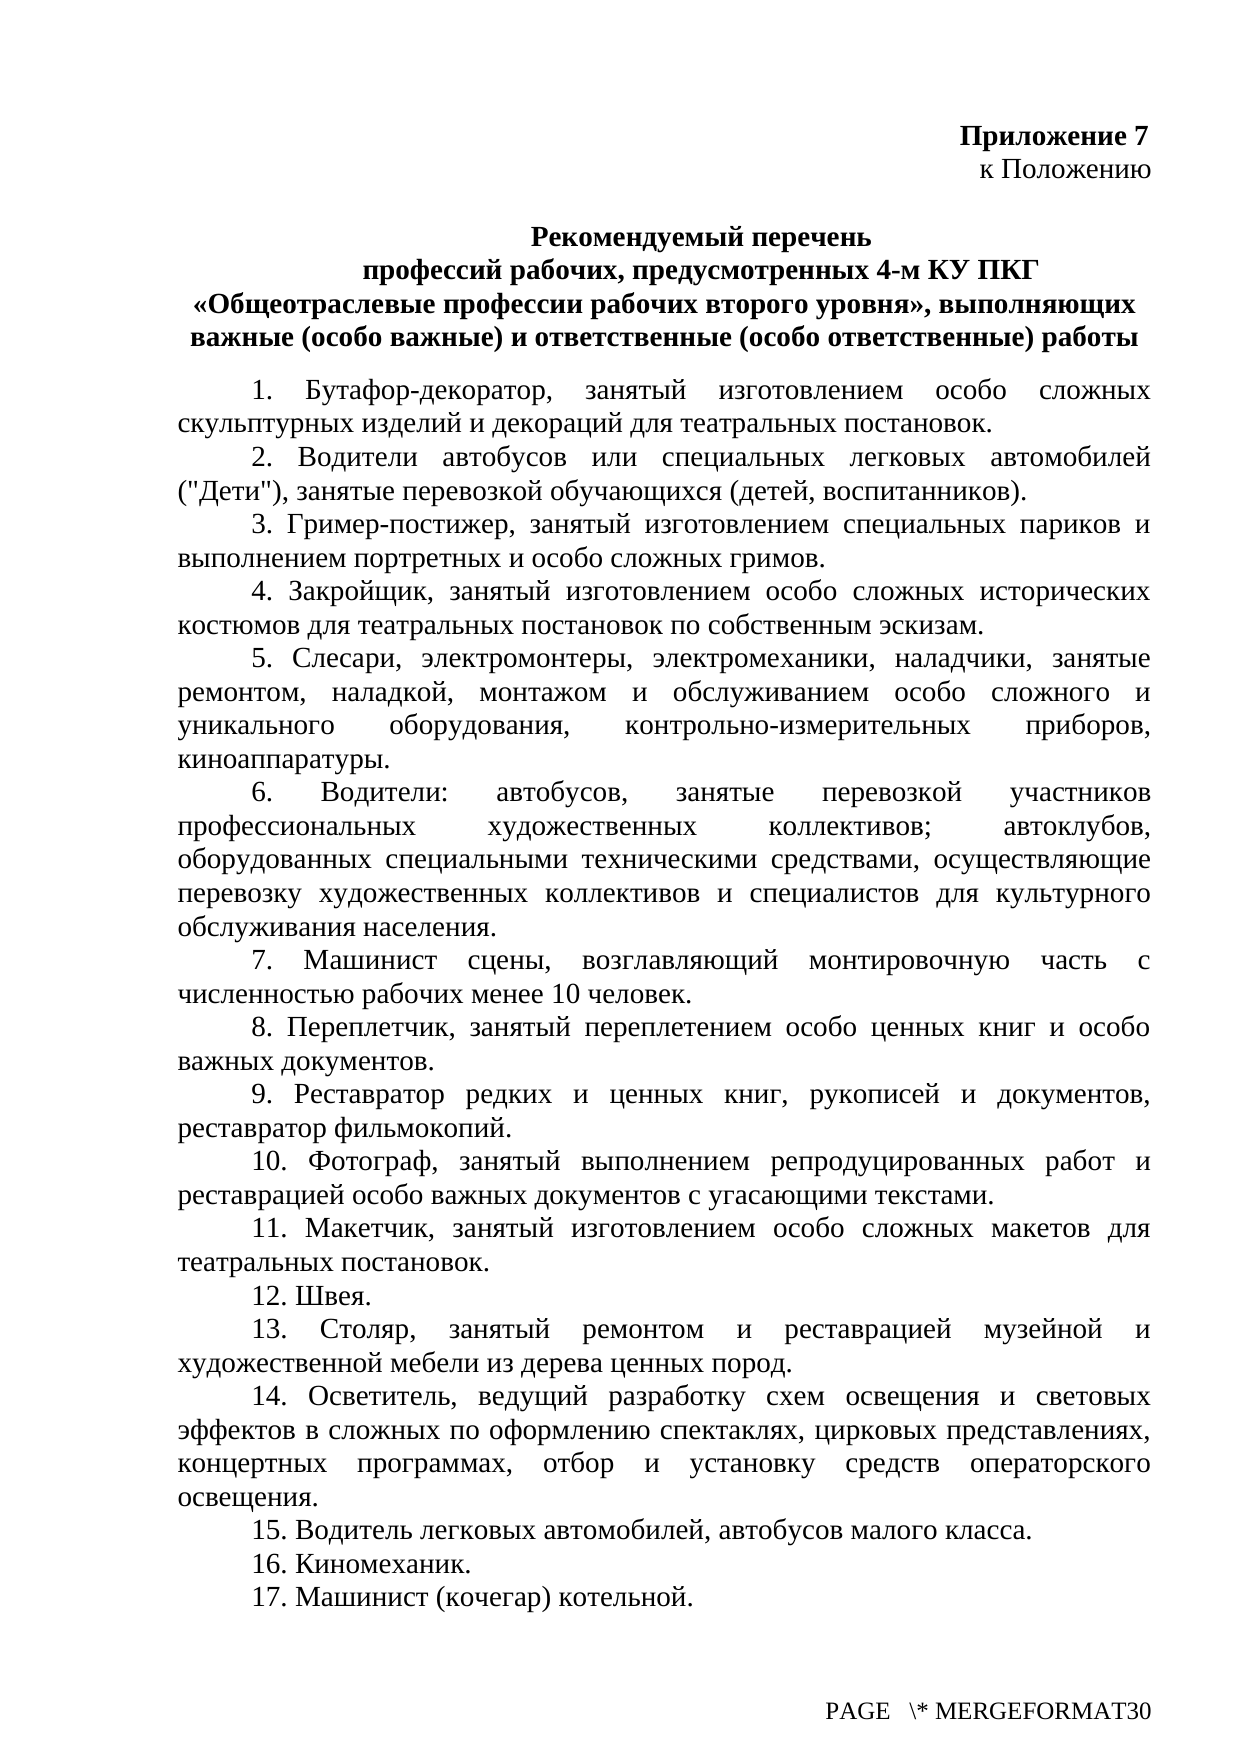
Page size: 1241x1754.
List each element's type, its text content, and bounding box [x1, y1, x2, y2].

text 4. Закройщик, занятый изготовлением особо сложных исторических костюмов для театральных постановок по собственным эскизам. [177, 573, 1152, 640]
text к Положению [177, 152, 1152, 185]
text 3. Гример-постижер, занятый изготовлением специальных париков и выполнением портретных и особо сложных гримов. [177, 506, 1152, 573]
text 6. Водители: автобусов, занятые перевозкой участников профессиональных художественных коллективов; автоклубов, оборудованных специальными техническими средствами, осуществляющие перевозку художественных коллективов и специалистов для культурного обслуживания населения. [177, 774, 1152, 942]
text 14. Осветитель, ведущий разработку схем освещения и световых эффектов в сложных по оформлению спектаклях, цирковых представлениях, концертных программах, отбор и установку средств операторского освещения. [177, 1378, 1152, 1512]
text 11. Макетчик, занятый изготовлением особо сложных макетов для театральных постановок. [177, 1211, 1152, 1278]
text 12. Швея. [177, 1278, 1152, 1311]
text 7. Машинист сцены, возглавляющий монтировочную часть с численностью рабочих менее 10 человек. [177, 942, 1152, 1009]
text 9. Реставратор редких и ценных книг, рукописей и документов, реставратор фильмокопий. [177, 1076, 1152, 1143]
text 5. Слесари, электромонтеры, электромеханики, наладчики, занятые ремонтом, наладкой, монтажом и обслуживанием особо сложного и уникального оборудования, контрольно-измерительных приборов, киноаппаратуры. [177, 640, 1152, 774]
text 8. Переплетчик, занятый переплетением особо ценных книг и особо важных документов. [177, 1009, 1152, 1076]
text 13. Столяр, занятый ремонтом и реставрацией музейной и художественной мебели из дерева ценных пород. [177, 1311, 1152, 1378]
text 10. Фотограф, занятый выполнением репродуцированных работ и реставрацией особо важных документов с угасающими текстами. [177, 1143, 1152, 1211]
text 15. Водитель легковых автомобилей, автобусов малого класса. [177, 1512, 1152, 1546]
text 16. Киномеханик. [177, 1546, 1152, 1579]
text 1. Бутафор-декоратор, занятый изготовлением особо сложных скульптурных изделий и декораций для театральных постановок. [177, 372, 1152, 439]
text 2. Водители автобусов или специальных легковых автомобилей ("Дети"), занятые перевозкой обучающихся (детей, воспитанников). [177, 439, 1152, 506]
text Приложение 7 [177, 118, 1152, 152]
text 17. Машинист (кочегар) котельной. [177, 1579, 1152, 1613]
text профессий рабочих, предусмотренных 4-м КУ ПКГ «Общеотраслевые профессии рабочих второго уровня», выполняющих важные (особо важные) и ответственные (особо ответственные) работы [177, 252, 1152, 353]
text Рекомендуемый перечень [177, 219, 1152, 252]
